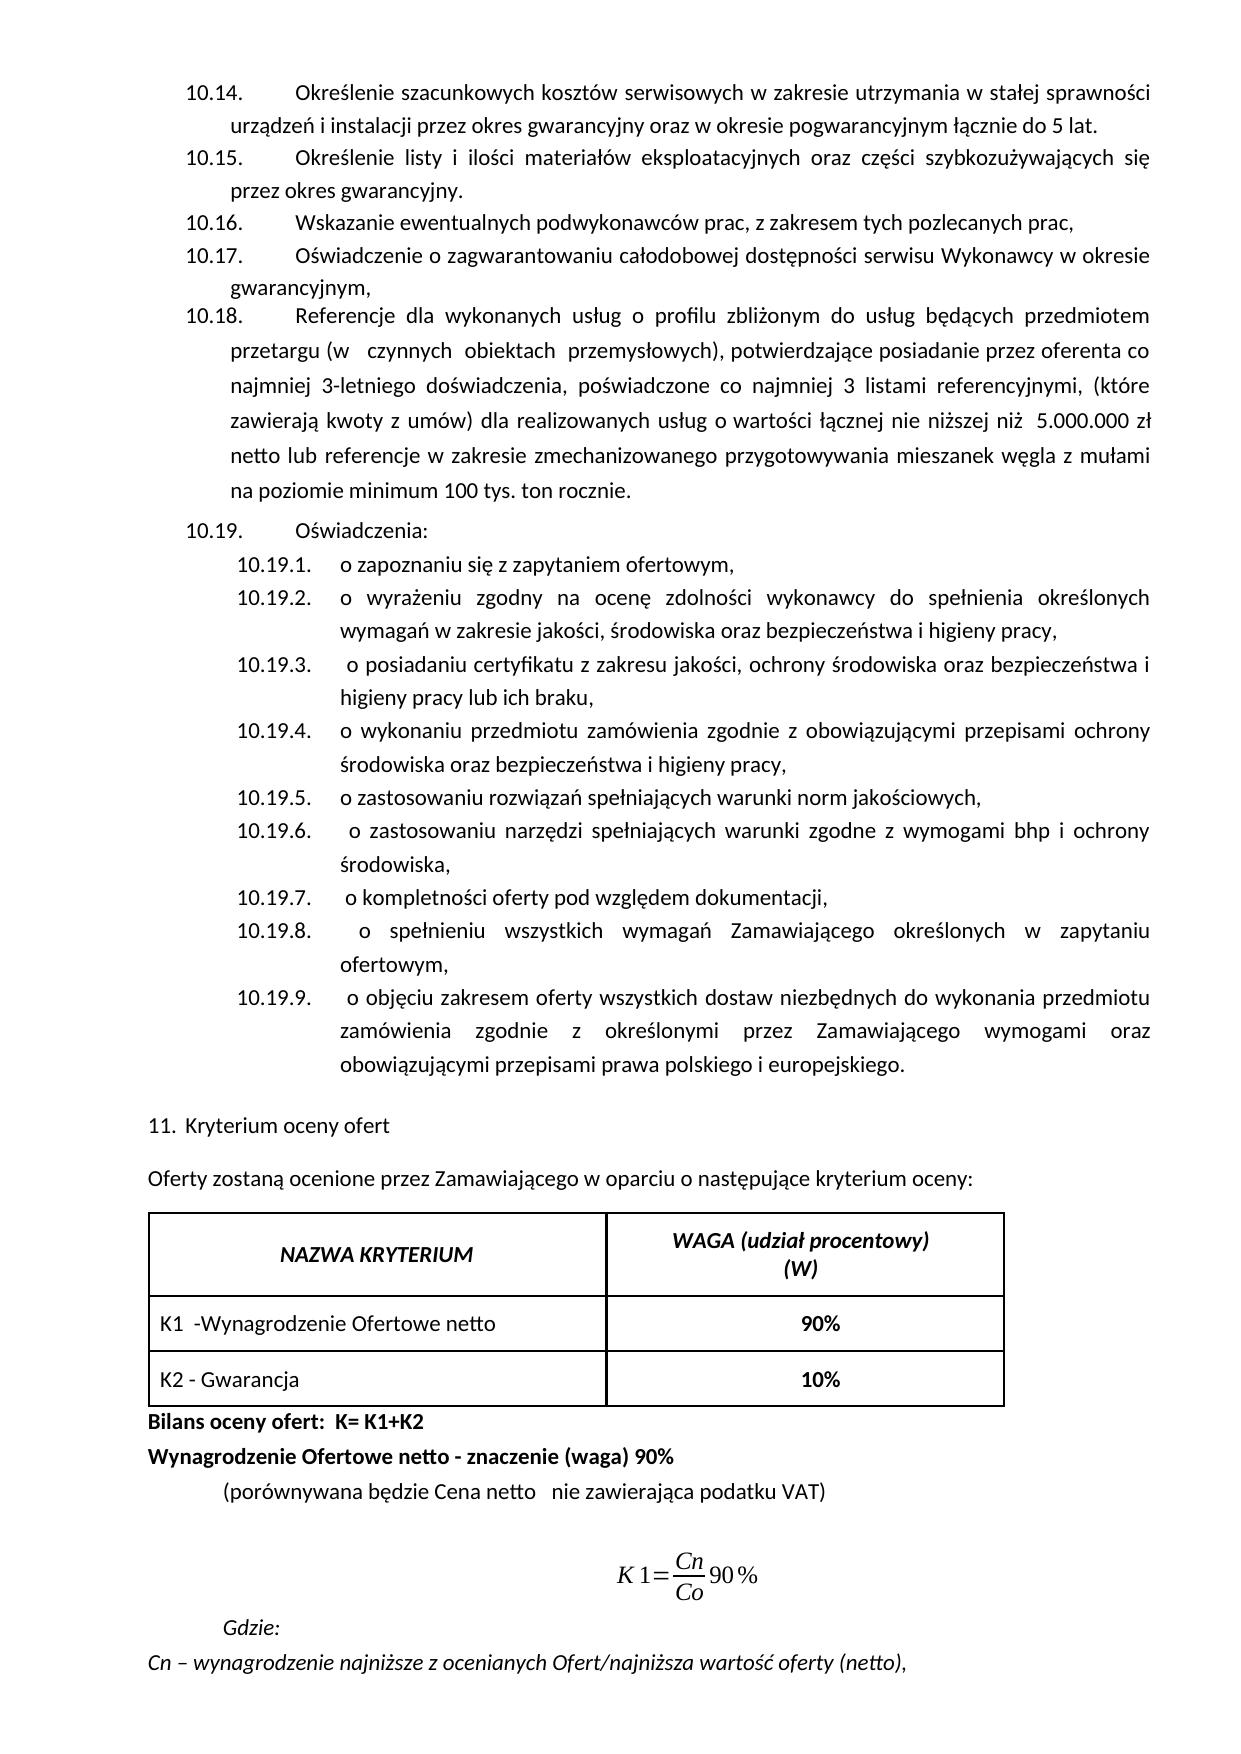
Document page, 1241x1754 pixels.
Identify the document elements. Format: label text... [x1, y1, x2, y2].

list Określenie szacunkowych kosztów serwisowych w zakresie utrzymania w stałej sprawności urządzeń i instalacji przez okres gwarancyjny oraz w okresie pogwarancyjnym łącznie do 5 lat. [185, 74, 1152, 139]
list Określenie listy i ilości materiałów eksploatacyjnych oraz części szybkozużywających się przez okres gwarancyjny. [185, 139, 1152, 204]
table_header NAZWA KRYTERIUM [150, 1214, 605, 1295]
list o wykonaniu przedmiotu zamówienia zgodnie z obowiązującymi przepisami ochrony środowiska oraz bezpieczeństwa i higieny pracy, [236, 711, 1152, 778]
table_cell K2 - Gwarancja [150, 1352, 605, 1405]
text Gdzie: [223, 1613, 1152, 1641]
list o zastosowaniu narzędzi spełniających warunki zgodne z wymogami bhp i ochrony środowiska, [236, 811, 1152, 878]
list Kryterium oceny ofert [148, 1111, 1152, 1139]
table_cell 90% [608, 1297, 1003, 1350]
text (porównywana będzie Cena netto nie zawierająca podatku VAT) [223, 1477, 1152, 1505]
text Oferty zostaną ocenione przez Zamawiającego w oparciu o następujące kryterium oceny: [148, 1164, 1152, 1192]
list o wyrażeniu zgodny na ocenę zdolności wykonawcy do spełnienia określonych wymagań w zakresie jakości, środowiska oraz bezpieczeństwa i higieny pracy, [236, 578, 1152, 645]
list Oświadczenia: [185, 511, 1152, 545]
list o spełnieniu wszystkich wymagań Zamawiającego określonych w zapytaniu ofertowym, [236, 911, 1152, 978]
text Cn – wynagrodzenie najniższe z ocenianych Ofert/najniższa wartość oferty (netto), [148, 1648, 1152, 1676]
text Bilans oceny ofert: K= K1+K2 [148, 1407, 1152, 1435]
list Referencje dla wykonanych usług o profilu zbliżonym do usług będących przedmiotem przetargu (w czynnych obiektach przemysłowych), potwierdzające posiadanie przez oferenta co najmniej 3-letniego doświadczenia, poświadczone co najmniej 3 listami referencyjnymi, (które zawierają kwoty z umów) dla realizowanych usług o wartości łącznej nie niższej niż 5.000.000 zł netto lub referencje w zakresie zmechanizowanego przygotowywania mieszanek węgla z mułami na poziomie minimum 100 tys. ton rocznie. [185, 301, 1152, 504]
text Wynagrodzenie Ofertowe netto - znaczenie (waga) 90% [148, 1442, 1152, 1470]
table_cell K1 -Wynagrodzenie Ofertowe netto [150, 1297, 605, 1350]
list o objęciu zakresem oferty wszystkich dostaw niezbędnych do wykonania przedmiotu zamówienia zgodnie z określonymi przez Zamawiającego wymogami oraz obowiązującymi przepisami prawa polskiego i europejskiego. [236, 978, 1152, 1078]
list o kompletności oferty pod względem dokumentacji, [236, 878, 1152, 911]
list o zapoznaniu się z zapytaniem ofertowym, [236, 545, 1152, 578]
list o zastosowaniu rozwiązań spełniających warunki norm jakościowych, [236, 778, 1152, 811]
list Oświadczenie o zagwarantowaniu całodobowej dostępności serwisu Wykonawcy w okresie gwarancyjnym, [185, 236, 1152, 301]
list Wskazanie ewentualnych podwykonawców prac, z zakresem tych pozlecanych prac, [185, 204, 1152, 236]
table_cell 10% [608, 1352, 1003, 1405]
table_header WAGA (udział procentowy) (W) [608, 1214, 1003, 1295]
list o posiadaniu certyfikatu z zakresu jakości, ochrony środowiska oraz bezpieczeństwa i higieny pracy lub ich braku, [236, 645, 1152, 711]
